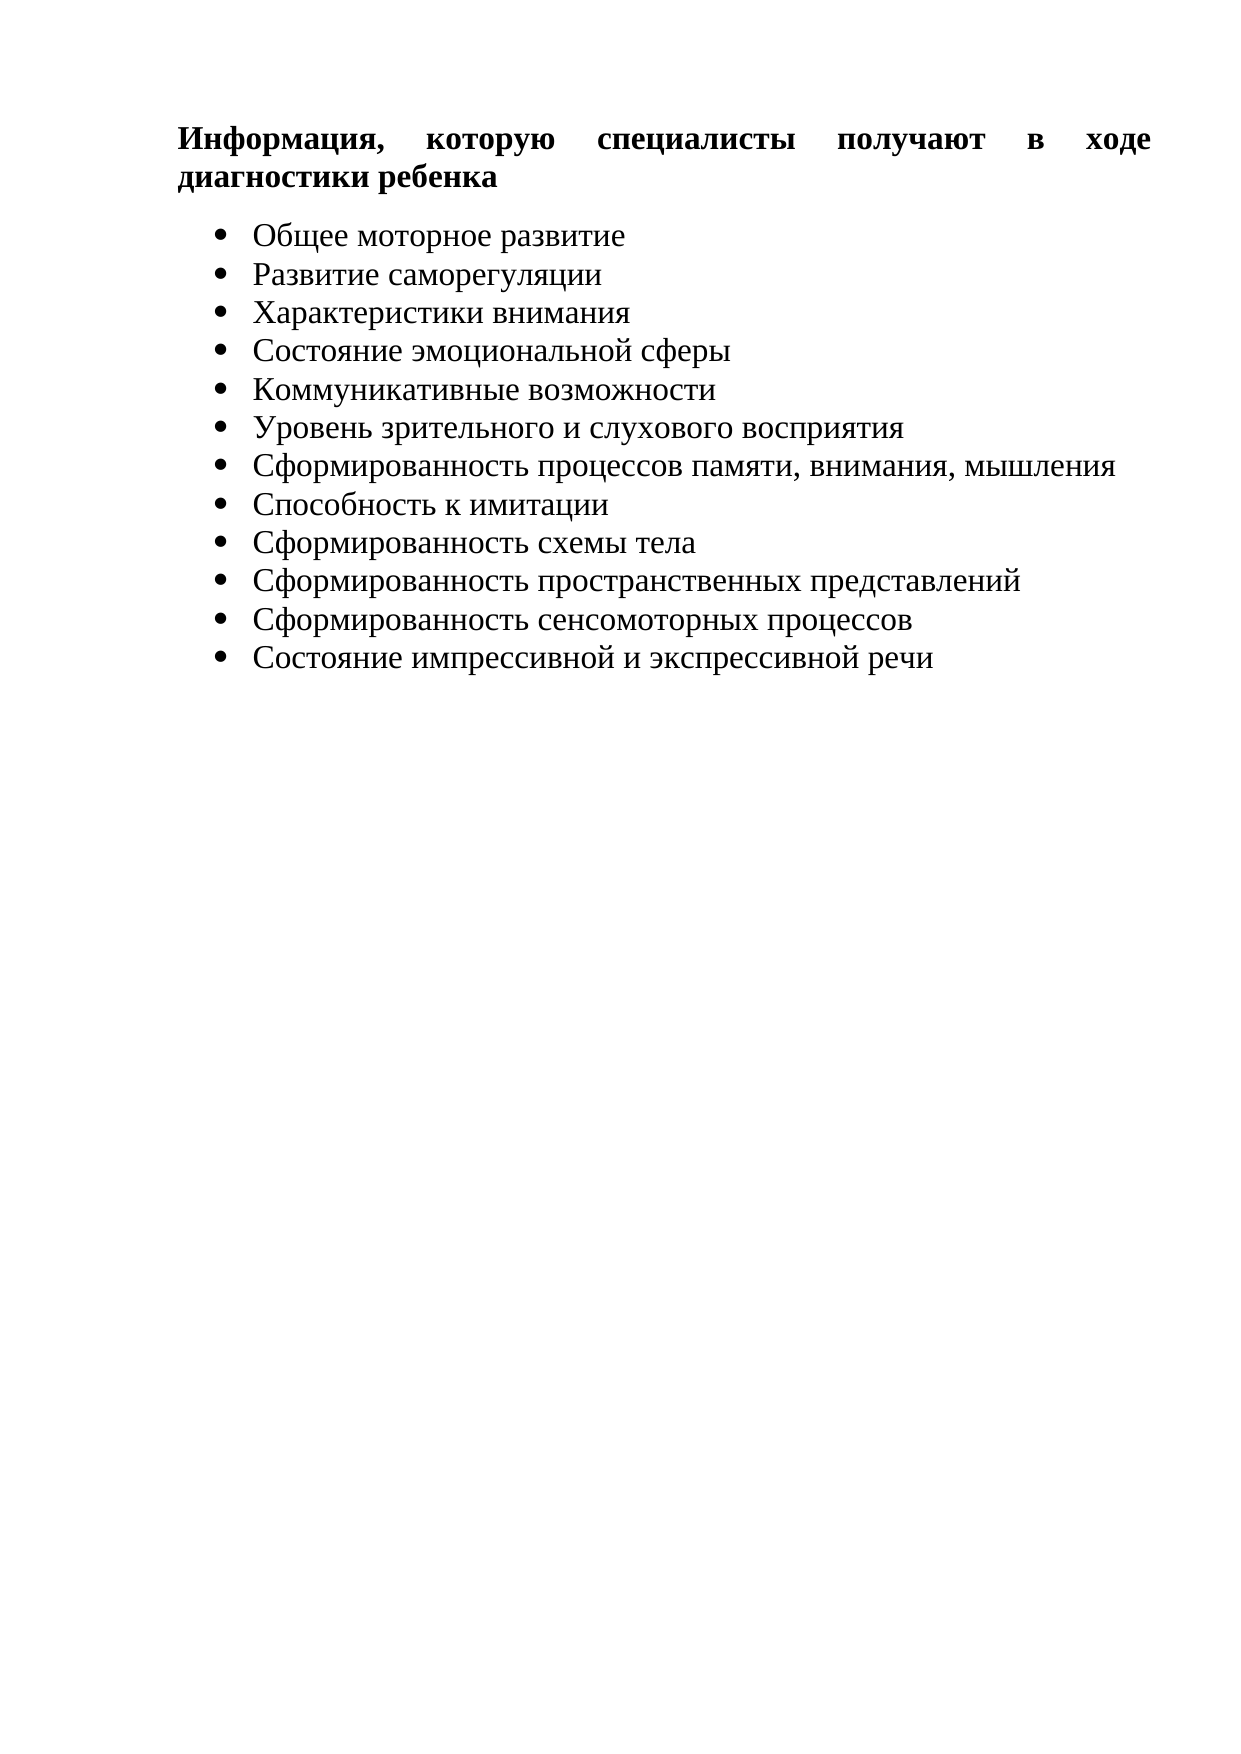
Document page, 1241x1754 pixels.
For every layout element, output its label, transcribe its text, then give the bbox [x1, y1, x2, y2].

text Информация, которую специалисты получают в ходе диагностики ребенка [177, 118, 1152, 195]
list Сформированность пространственных представлений [215, 561, 1152, 599]
list Общее моторное развитие [215, 216, 1152, 254]
list Уровень зрительного и слухового восприятия [215, 407, 1152, 446]
list Сформированность сенсомоторных процессов [215, 599, 1152, 637]
list Коммуникативные возможности [215, 369, 1152, 407]
list Сформированность схемы тела [215, 522, 1152, 561]
list Характеристики внимания [215, 292, 1152, 331]
list Способность к имитации [215, 484, 1152, 522]
list Состояние эмоциональной сферы [215, 331, 1152, 369]
list Развитие саморегуляции [215, 254, 1152, 292]
list Состояние импрессивной и экспрессивной речи [215, 637, 1152, 676]
list Сформированность процессов памяти, внимания, мышления [215, 446, 1152, 484]
